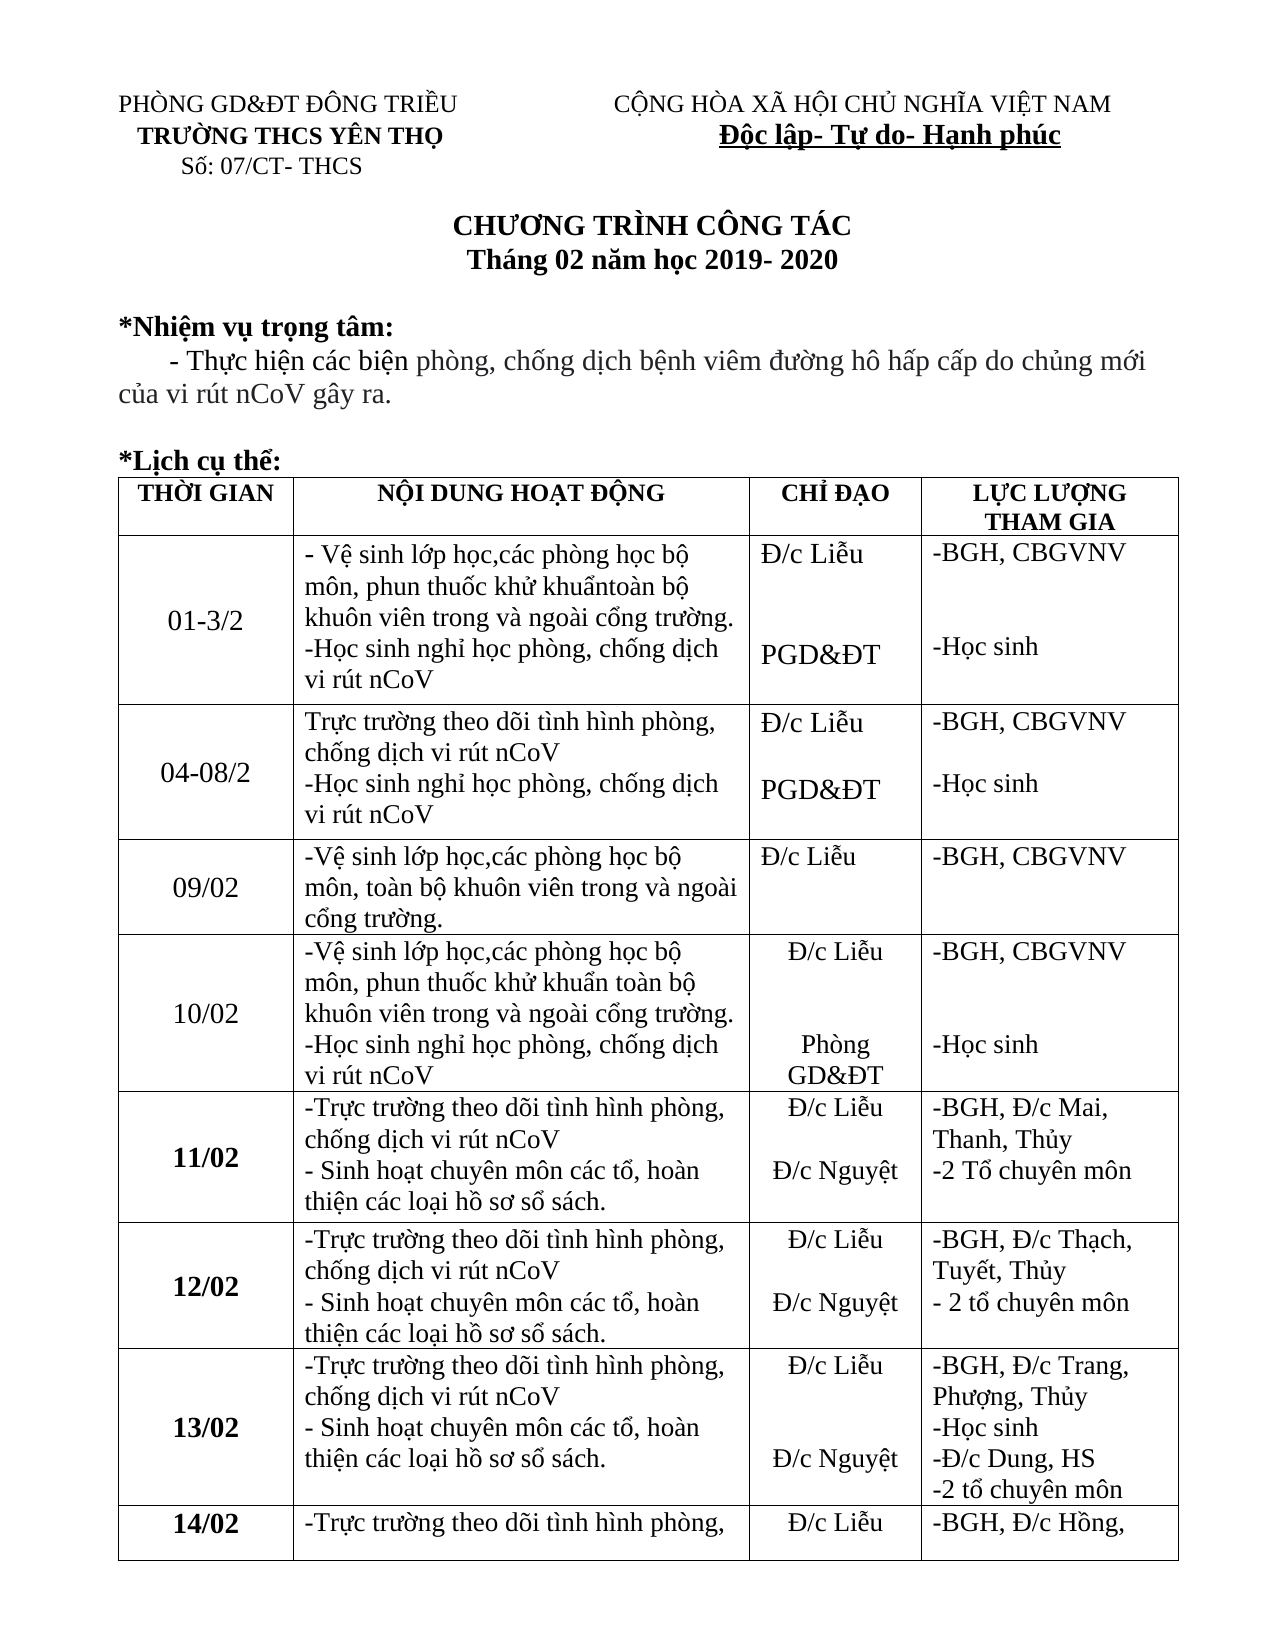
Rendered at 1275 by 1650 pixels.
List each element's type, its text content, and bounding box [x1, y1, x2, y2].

table_cell 04-08/2 [119, 705, 293, 839]
table_cell Đ/c Liễu Phòng GD&ĐT [750, 935, 921, 1091]
table_cell -BGH, CBGVNV -Học sinh [922, 536, 1178, 704]
table_cell -Trực trường theo dõi tình hình phòng, chống dịch vi rút nCoV - Sinh hoạt chuyên môn các tổ, hoàn thiện các loại hồ sơ sổ sách. [294, 1092, 749, 1222]
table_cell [294, 1506, 749, 1560]
table_header NỘI DUNG HOẠT ĐỘNG [294, 478, 749, 535]
table_cell Đ/c Liễu PGD&ĐT [750, 536, 921, 704]
table_cell 01-3/2 [119, 536, 293, 704]
table_cell 14/02 [119, 1506, 293, 1560]
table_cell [750, 1506, 921, 1560]
table_cell -BGH, CBGVNV [922, 840, 1178, 934]
table_cell -BGH, Đ/c Trang, Phượng, Thủy -Học sinh -Đ/c Dung, HS -2 tổ chuyên môn [922, 1349, 1178, 1505]
table_cell -BGH, Đ/c Thạch, Tuyết, Thủy - 2 tổ chuyên môn [922, 1223, 1178, 1348]
table_cell 10/02 [119, 935, 293, 1091]
text CHƯƠNG TRÌNH CÔNG TÁC [118, 208, 1186, 242]
table_cell 11/02 [119, 1092, 293, 1222]
table_cell 12/02 [119, 1223, 293, 1348]
table_cell -Vệ sinh lớp học,các phòng học bộ môn, toàn bộ khuôn viên trong và ngoài cổng trường. [294, 840, 749, 934]
table_cell Đ/c Liễu [750, 840, 921, 934]
text *Lịch cụ thể: [118, 443, 1186, 477]
text TRƯỜNG THCS YÊN THỌ Độc lập- Tự do- Hạnh phúc [118, 117, 1186, 151]
text - Thực hiện các biện phòng, chống dịch bệnh viêm đường hô hấp cấp do chủng mới của vi rút nCoV gây ra. [118, 343, 1186, 410]
table_cell -BGH, Đ/c Mai, Thanh, Thủy -2 Tổ chuyên môn [922, 1092, 1178, 1222]
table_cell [922, 1506, 1178, 1560]
text Tháng 02 năm học 2019- 2020 [118, 242, 1186, 276]
table_cell -BGH, CBGVNV -Học sinh [922, 935, 1178, 1091]
table_cell Đ/c Liễu PGD&ĐT [750, 705, 921, 839]
table_cell 09/02 [119, 840, 293, 934]
table_cell -BGH, CBGVNV -Học sinh [922, 705, 1178, 839]
text *Nhiệm vụ trọng tâm: [118, 309, 1186, 343]
table_header LỰC LƯỢNG THAM GIA [922, 478, 1178, 535]
table_cell 13/02 [119, 1349, 293, 1505]
table_cell -Trực trường theo dõi tình hình phòng, chống dịch vi rút nCoV - Sinh hoạt chuyên môn các tổ, hoàn thiện các loại hồ sơ sổ sách. [294, 1349, 749, 1505]
table_cell Trực trường theo dõi tình hình phòng, chống dịch vi rút nCoV -Học sinh nghỉ học phòng, chống dịch vi rút nCoV [294, 705, 749, 839]
table_cell - Vệ sinh lớp học,các phòng học bộ môn, phun thuốc khử khuẩntoàn bộ khuôn viên trong và ngoài cổng trường. -Học sinh nghỉ học phòng, chống dịch vi rút nCoV [294, 536, 749, 704]
table_cell Đ/c Liễu Đ/c Nguyệt [750, 1092, 921, 1222]
table_cell Đ/c Liễu Đ/c Nguyệt [750, 1349, 921, 1505]
table_header CHỈ ĐẠO [750, 478, 921, 535]
table_header THỜI GIAN [119, 478, 293, 535]
table_cell -Trực trường theo dõi tình hình phòng, chống dịch vi rút nCoV - Sinh hoạt chuyên môn các tổ, hoàn thiện các loại hồ sơ sổ sách. [294, 1223, 749, 1348]
text Số: 07/CT- THCS [118, 151, 1186, 180]
table_cell Đ/c Liễu Đ/c Nguyệt [750, 1223, 921, 1348]
table_cell -Vệ sinh lớp học,các phòng học bộ môn, phun thuốc khử khuẩn toàn bộ khuôn viên trong và ngoài cổng trường. -Học sinh nghỉ học phòng, chống dịch vi rút nCoV [294, 935, 749, 1091]
text PHÒNG GD&ĐT ĐÔNG TRIỀU CỘNG HÒA XÃ HỘI CHỦ NGHĨA VIỆT NAM [118, 89, 1186, 117]
